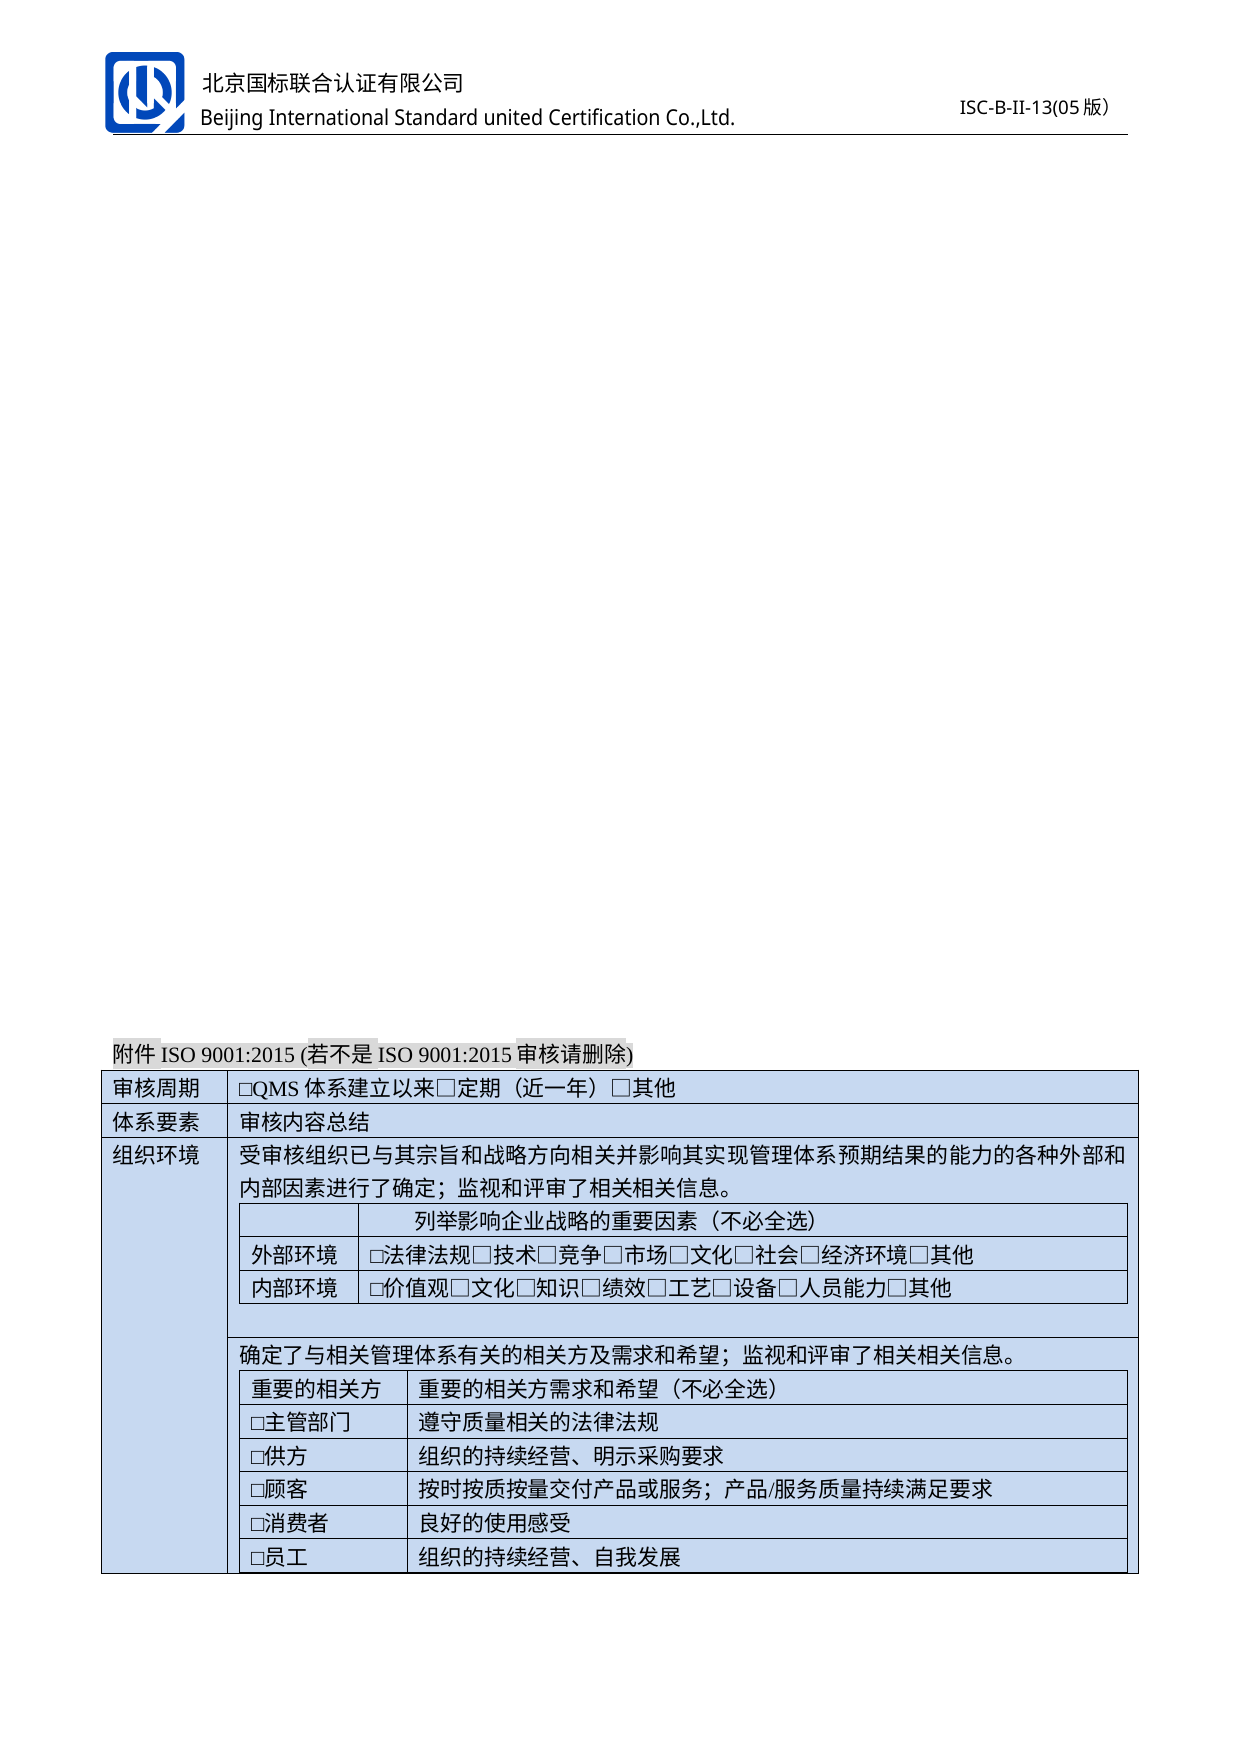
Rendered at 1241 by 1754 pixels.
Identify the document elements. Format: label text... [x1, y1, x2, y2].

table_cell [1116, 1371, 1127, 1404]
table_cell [1128, 1338, 1138, 1573]
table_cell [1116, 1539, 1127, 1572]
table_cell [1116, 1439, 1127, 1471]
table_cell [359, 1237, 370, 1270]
table_cell 确定了与相关管理体系有关的相关方及需求和希望；监视和评审了相关相关信息。 [408, 1472, 1127, 1505]
picture [105, 52, 185, 133]
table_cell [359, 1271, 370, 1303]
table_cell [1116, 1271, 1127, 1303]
table_cell 确定了与相关管理体系有关的相关方及需求和希望；监视和评审了相关相关信息。 [408, 1405, 1127, 1438]
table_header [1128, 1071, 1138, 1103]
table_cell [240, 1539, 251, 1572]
table_cell 确定了与相关管理体系有关的相关方及需求和希望；监视和评审了相关相关信息。 [240, 1472, 407, 1505]
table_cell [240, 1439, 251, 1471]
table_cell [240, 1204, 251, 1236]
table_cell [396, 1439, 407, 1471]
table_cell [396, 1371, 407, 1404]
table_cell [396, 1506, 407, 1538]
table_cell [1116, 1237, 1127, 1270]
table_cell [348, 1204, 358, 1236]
text 附件ISO 9001:2015 (若不是ISO 9001:2015审核请删除) [112, 1037, 1128, 1069]
table_cell 确定了与相关管理体系有关的相关方及需求和希望；监视和评审了相关相关信息。 [240, 1405, 407, 1438]
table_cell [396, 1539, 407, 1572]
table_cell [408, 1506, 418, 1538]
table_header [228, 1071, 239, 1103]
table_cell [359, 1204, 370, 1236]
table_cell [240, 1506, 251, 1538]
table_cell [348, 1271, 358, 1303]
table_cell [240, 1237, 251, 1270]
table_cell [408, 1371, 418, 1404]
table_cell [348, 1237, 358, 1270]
table_cell 组织环境 [102, 1138, 227, 1573]
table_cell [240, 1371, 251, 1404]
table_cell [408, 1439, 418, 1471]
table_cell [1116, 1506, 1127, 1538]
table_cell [228, 1338, 239, 1573]
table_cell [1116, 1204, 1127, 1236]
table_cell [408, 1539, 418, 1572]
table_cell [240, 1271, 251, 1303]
